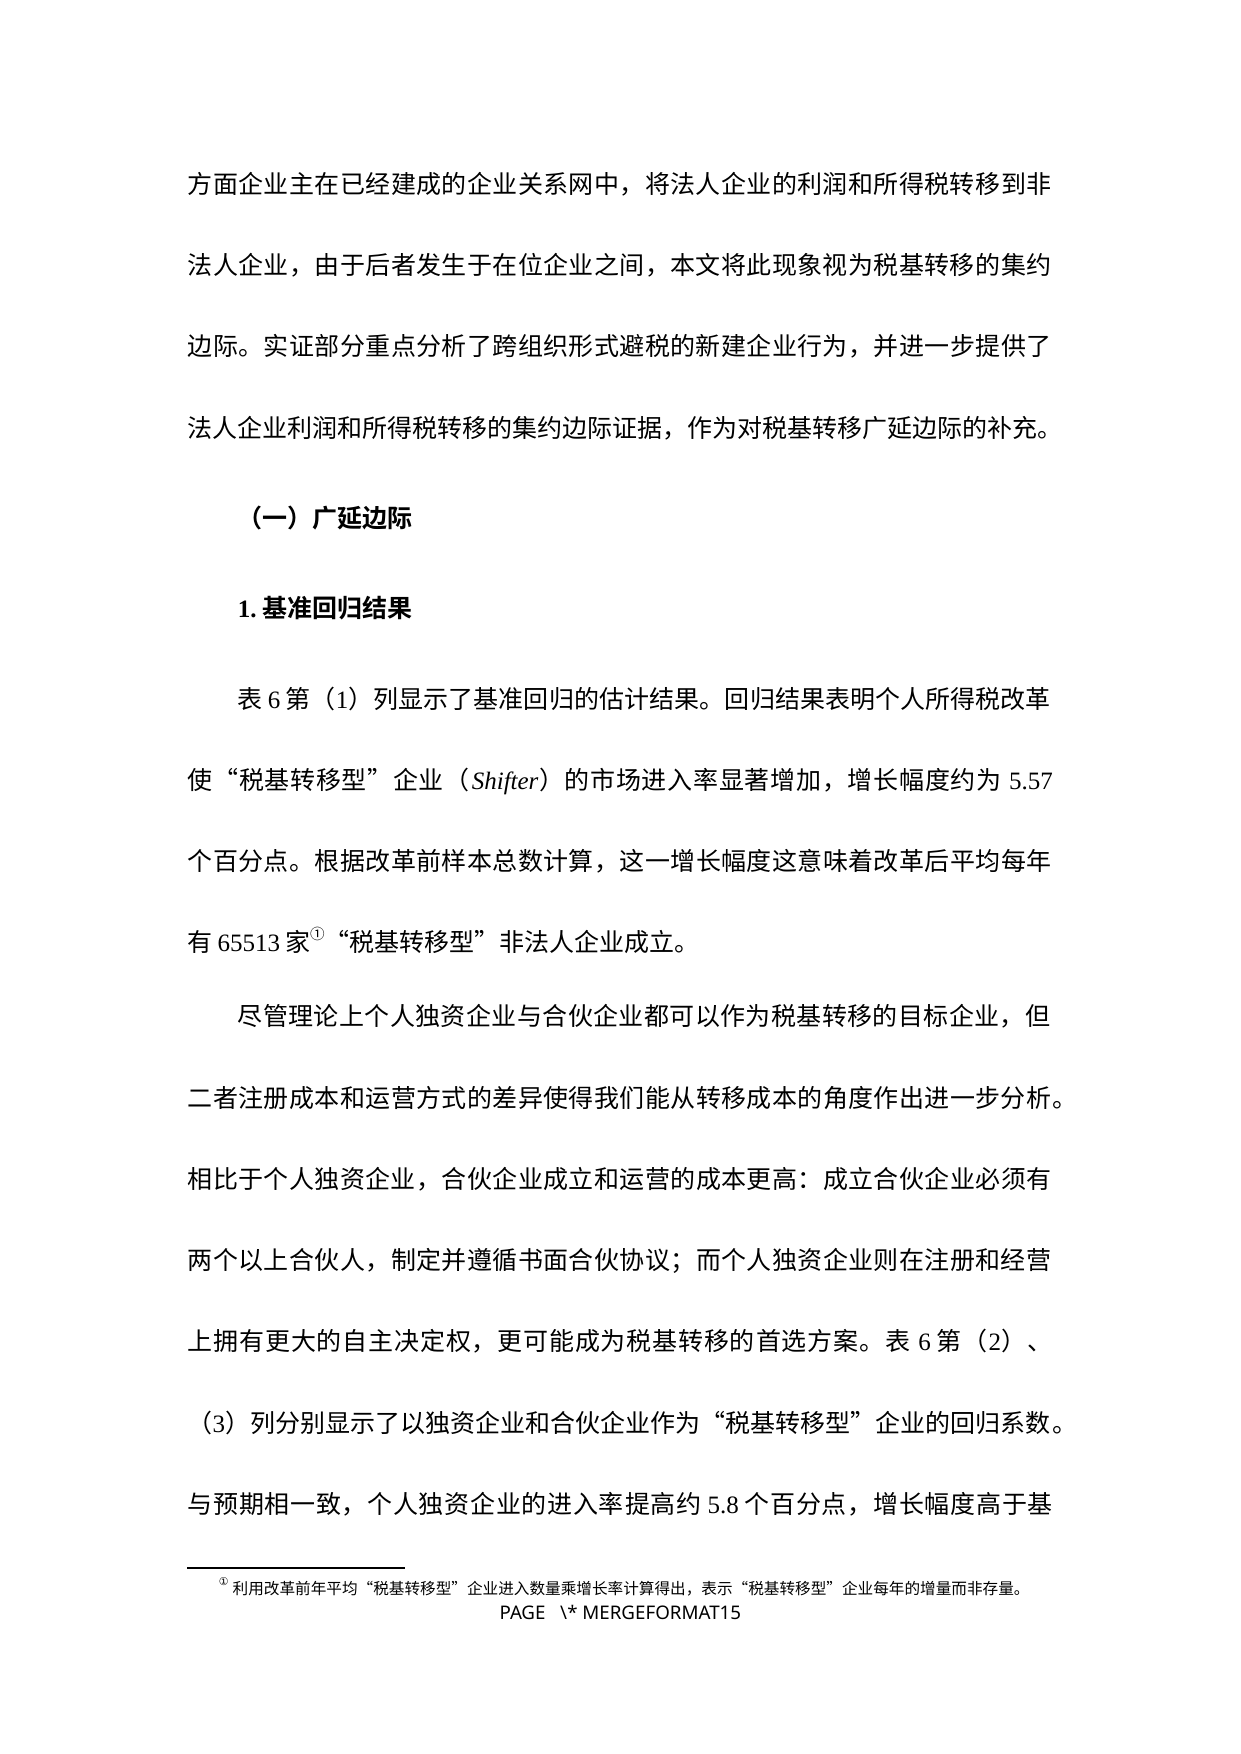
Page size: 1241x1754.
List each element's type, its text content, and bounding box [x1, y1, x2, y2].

text 表6第（1）列显示了基准回归的估计结果。回归结果表明个人所得税改革使“税基转移型”企业（Shifter）的市场进入率显著增加，增长幅度约为5.57个百分点。根据改革前样本总数计算，这一增长幅度这意味着改革后平均每年有65513家“税基转移型”非法人企业成立。 [187, 665, 1053, 973]
text 1. 基准回归结果 [187, 574, 1053, 639]
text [187, 150, 1053, 459]
text （一）广延边际 [187, 484, 1053, 549]
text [187, 982, 1053, 1535]
